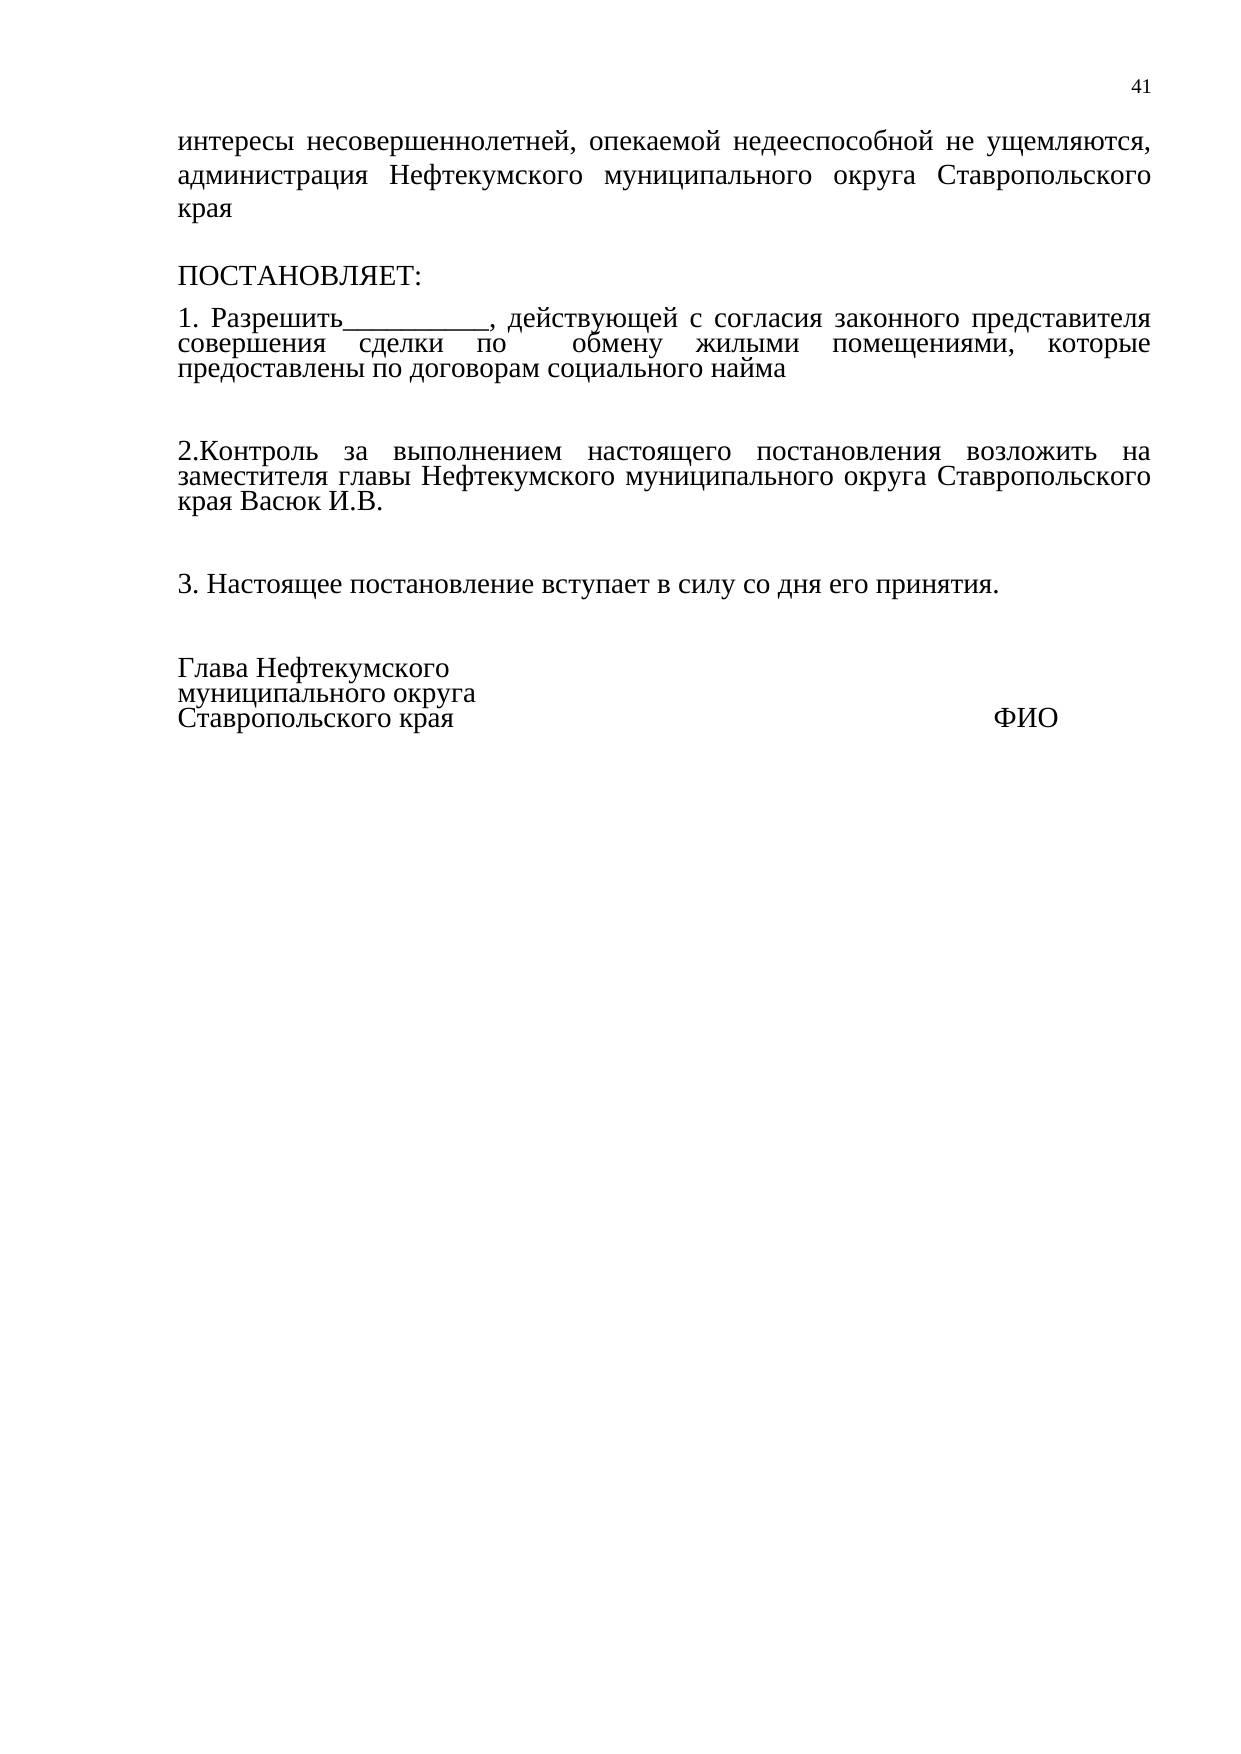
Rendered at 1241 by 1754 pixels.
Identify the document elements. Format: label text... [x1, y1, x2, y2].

text ПОСТАНОВЛЯЕТ: [177, 266, 1152, 291]
text 3. Настоящее постановление вступает в силу со дня его принятия. [177, 574, 1152, 599]
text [177, 123, 1152, 224]
text муниципального округа [177, 682, 1152, 707]
text Ставропольского края ФИО [177, 707, 1152, 732]
text 2.Контроль за выполнением настоящего постановления возложить на заместителя главы Нефтекумского муниципального округа Ставропольского края Васюк И.В. [177, 441, 1152, 516]
text 1. Разрешить__________, действующей с согласия законного представителя совершения сделки по обмену жилыми помещениями, которые предоставлены по договорам социального найма [177, 307, 1152, 382]
text Глава Нефтекумского [300, 657, 1152, 682]
text Глава Нефтекумского [177, 657, 297, 682]
